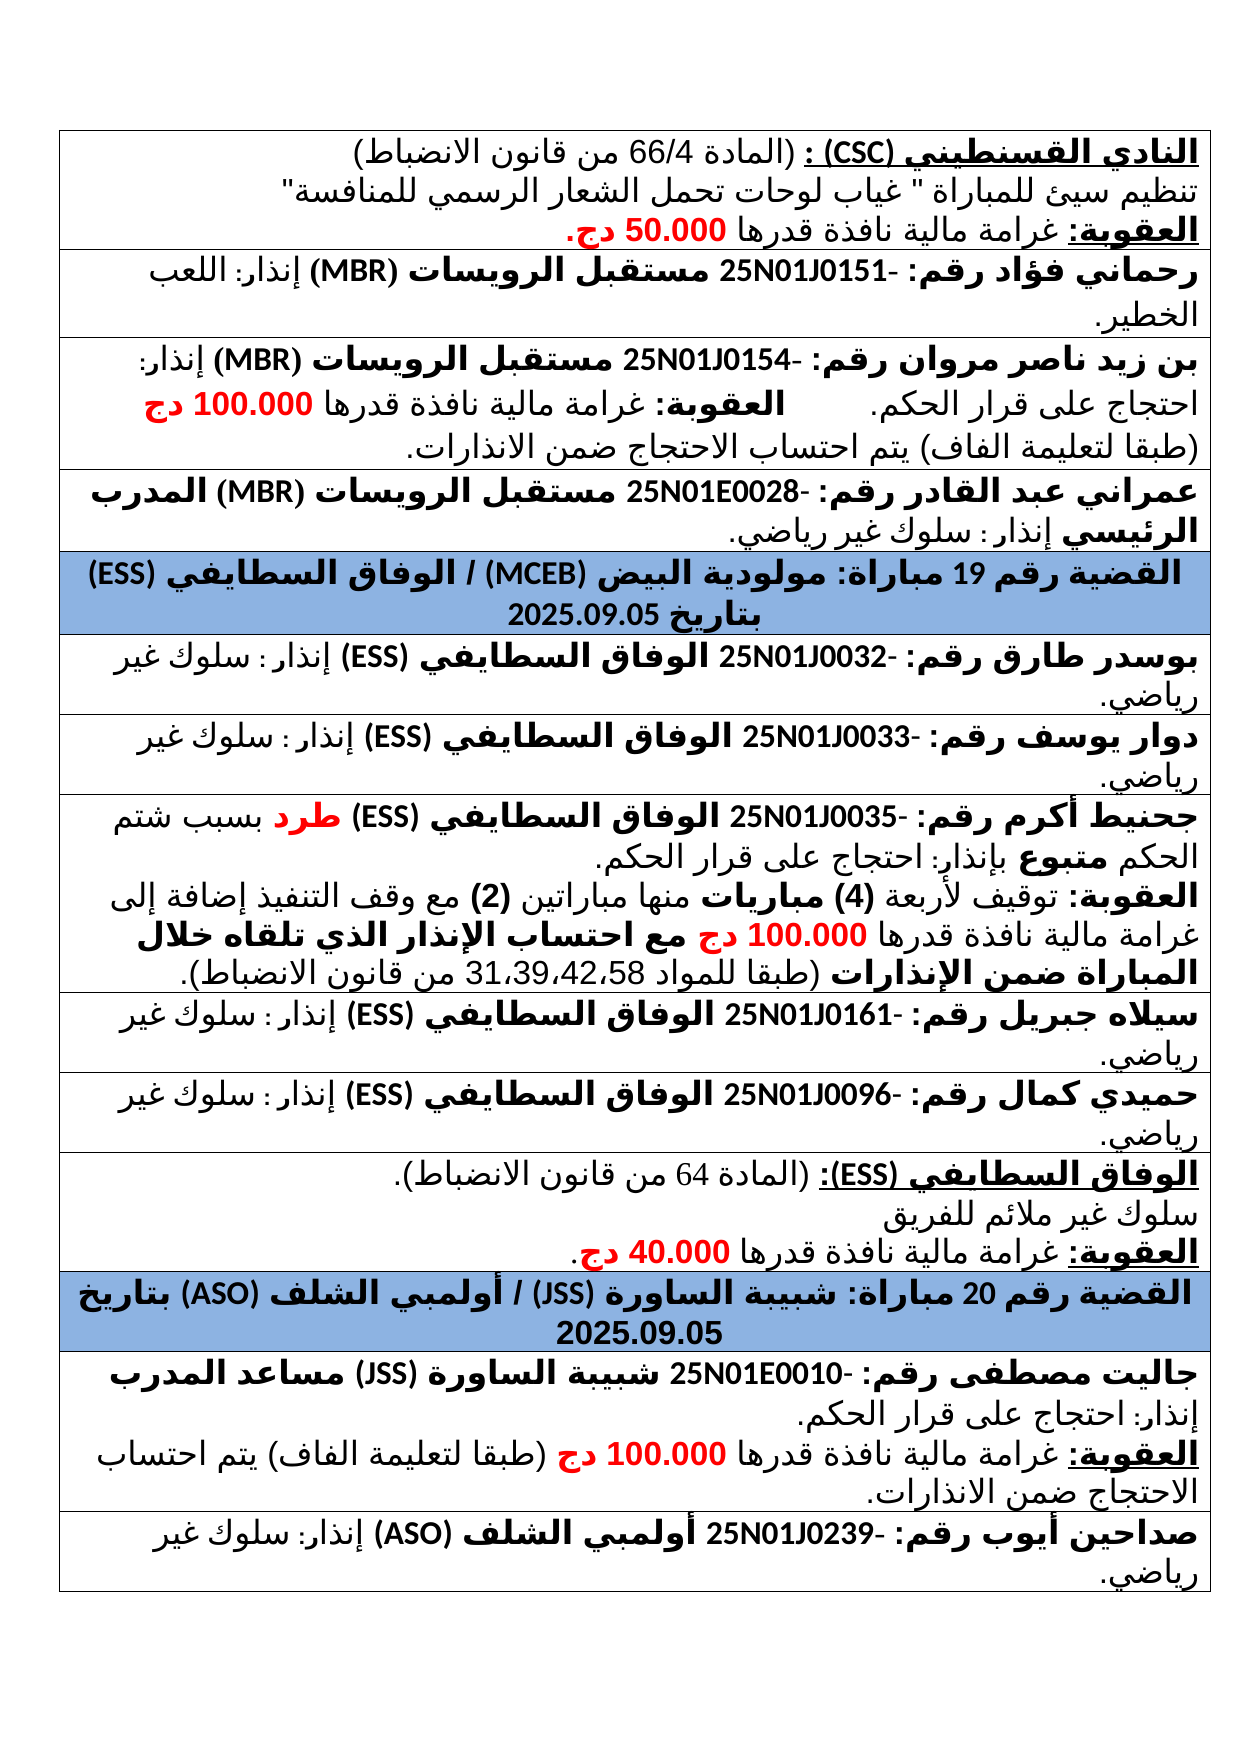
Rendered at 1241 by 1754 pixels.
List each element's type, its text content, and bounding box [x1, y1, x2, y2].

table_cell سيلاه جبريل رقم: -25N01J0161 الوفاق السطايفي (ESS) إنذار : سلوك غير رياضي. [60, 993, 1210, 1072]
table_cell بن زيد ناصر مروان رقم: -25N01J0154 مستقبل الرويسات (MBR) إنذار: احتجاج على قرار الحكم. العقوبة: غرامة مالية نافذة قدرها 100.000 دج (طبقا لتعليمة الفاف) يتم احتساب الاحتجاج ضمن الانذارات. [60, 338, 1210, 469]
table_cell رحماني فؤاد رقم: -25N01J0151 مستقبل الرويسات (MBR) إنذار: اللعب الخطير. [60, 250, 1210, 337]
table_cell حميدي كمال رقم: -25N01J0096 الوفاق السطايفي (ESS) إنذار : سلوك غير رياضي. [60, 1073, 1210, 1152]
table_cell صداحين أيوب رقم: -25N01J0239 أولمبي الشلف (ASO) إنذار: سلوك غير رياضي. [60, 1512, 1210, 1591]
table_cell القضية رقم 20 مباراة: شبيبة الساورة (JSS) / أولمبي الشلف (ASO) بتاريخ 2025.09.05 [60, 1272, 1210, 1351]
table_cell الوفاق السطايفي (ESS): (المادة 64 من قانون الانضباط). سلوك غير ملائم للفريق العقوبة: غرامة مالية نافذة قدرها 40.000 دج. [60, 1153, 1210, 1271]
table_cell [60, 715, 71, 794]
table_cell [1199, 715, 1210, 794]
table_cell القضية رقم 19 مباراة: مولودية البيض (MCEB) / الوفاق السطايفي (ESS) بتاريخ 2025.09.05 [60, 552, 1210, 634]
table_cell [60, 131, 1210, 248]
table_cell بوسدر طارق رقم: -25N01J0032 الوفاق السطايفي (ESS) إنذار : سلوك غير رياضي. [60, 635, 1210, 714]
table_cell جحنيط أكرم رقم: -25N01J0035 الوفاق السطايفي (ESS) طرد بسبب شتم الحكم متبوع بإنذار: احتجاج على قرار الحكم. العقوبة: توقيف لأربعة (4) مباريات منها مباراتين (2) مع وقف التنفيذ إضافة إلى غرامة مالية نافذة قدرها 100.000 دج مع احتساب الإنذار الذي تلقاه خلال المباراة ضمن الإنذارات (طبقا للمواد 31،39،42،58 من قانون الانضباط). [60, 795, 1210, 992]
table_cell جاليت مصطفى رقم: -25N01E0010 شبيبة الساورة (JSS) مساعد المدرب إنذار: احتجاج على قرار الحكم. العقوبة: غرامة مالية نافذة قدرها 100.000 دج (طبقا لتعليمة الفاف) يتم احتساب الاحتجاج ضمن الانذارات. [60, 1352, 1210, 1511]
table_cell عمراني عبد القادر رقم: -25N01E0028 مستقبل الرويسات (MBR) المدرب الرئيسي إنذار : سلوك غير رياضي. [60, 470, 1210, 551]
